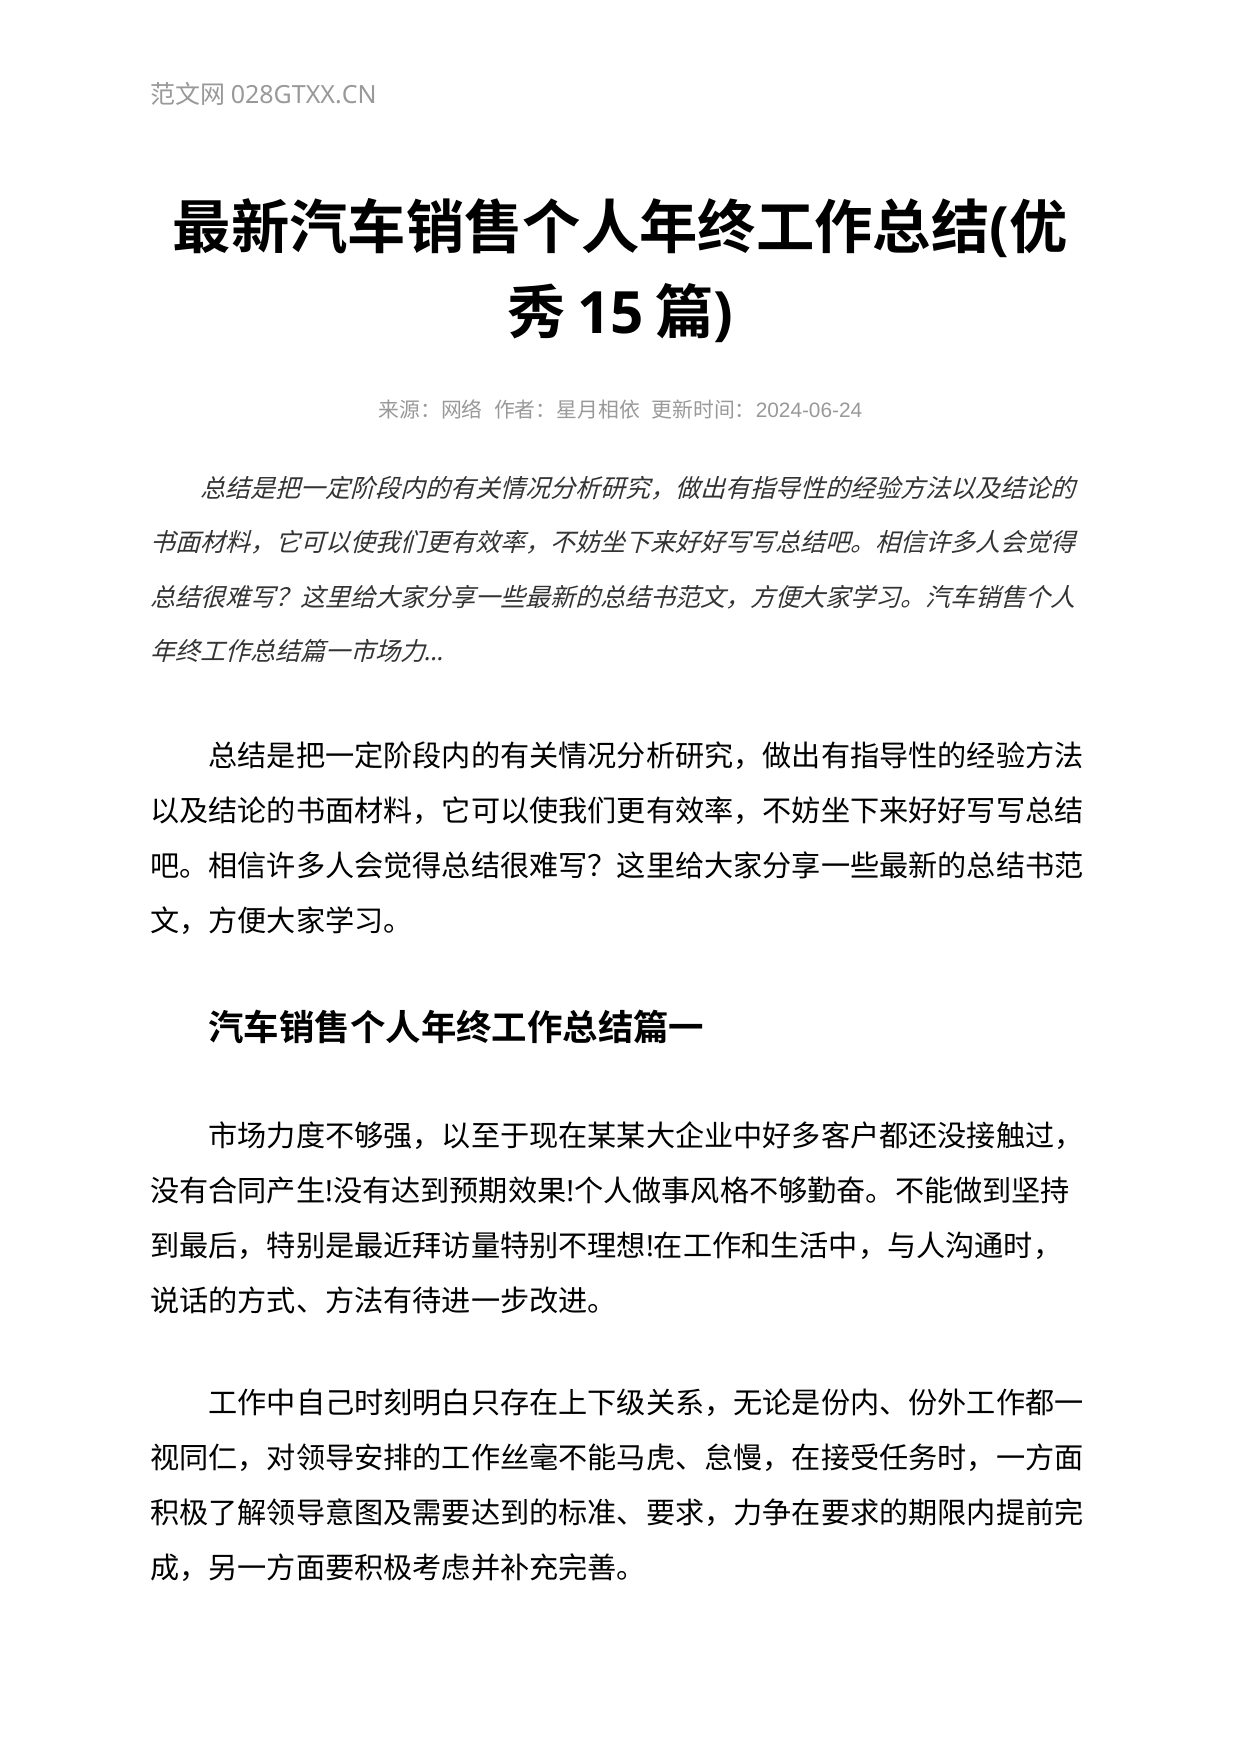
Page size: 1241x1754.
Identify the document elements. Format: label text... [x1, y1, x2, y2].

text 总结是把一定阶段内的有关情况分析研究，做出有指导性的经验方法以及结论的书面材料，它可以使我们更有效率，不妨坐下来好好写写总结吧。相信许多人会觉得总结很难写？这里给大家分享一些最新的总结书范文，方便大家学习。 [150, 733, 1090, 940]
text 工作中自己时刻明白只存在上下级关系，无论是份内、份外工作都一视同仁，对领导安排的工作丝毫不能马虎、怠慢，在接受任务时，一方面积极了解领导意图及需要达到的标准、要求，力争在要求的期限内提前完成，另一方面要积极考虑并补充完善。 [150, 1379, 1090, 1586]
subtitle 最新汽车销售个人年终工作总结(优秀15篇) [150, 181, 1090, 351]
text 总结是把一定阶段内的有关情况分析研究，做出有指导性的经验方法以及结论的书面材料，它可以使我们更有效率，不妨坐下来好好写写总结吧。相信许多人会觉得总结很难写？这里给大家分享一些最新的总结书范文，方便大家学习。汽车销售个人年终工作总结篇一市场力... [150, 468, 1090, 668]
text 市场力度不够强，以至于现在某某大企业中好多客户都还没接触过，没有合同产生!没有达到预期效果!个人做事风格不够勤奋。不能做到坚持到最后，特别是最近拜访量特别不理想!在工作和生活中，与人沟通时，说话的方式、方法有待进一步改进。 [150, 1113, 1090, 1320]
text 来源：网络 作者：星月相依 更新时间：2024-06-24 [150, 398, 1090, 422]
text 汽车销售个人年终工作总结篇一 [150, 999, 1090, 1051]
